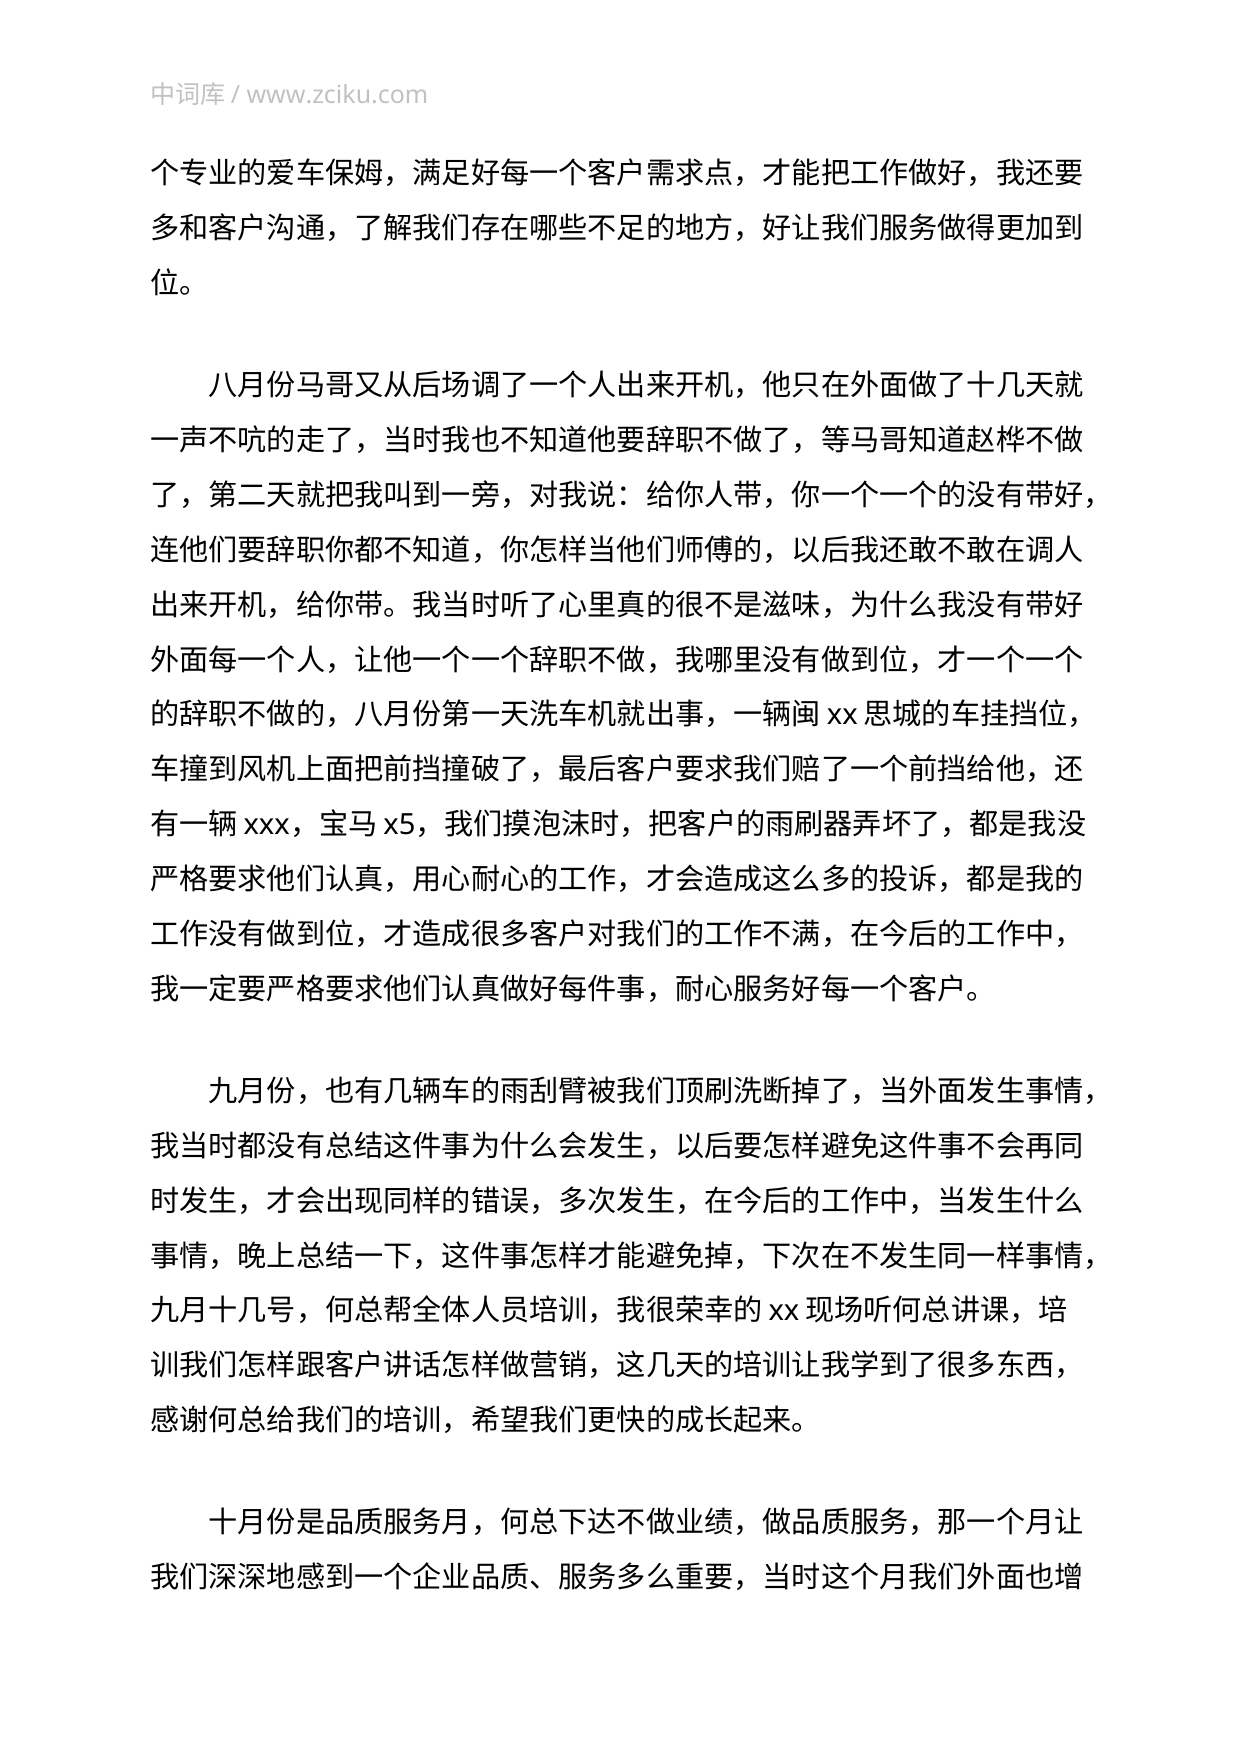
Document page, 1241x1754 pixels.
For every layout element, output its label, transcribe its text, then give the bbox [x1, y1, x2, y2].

text 八月份马哥又从后场调了一个人出来开机，他只在外面做了十几天就一声不吭的走了，当时我也不知道他要辞职不做了，等马哥知道赵桦不做了，第二天就把我叫到一旁，对我说：给你人带，你一个一个的没有带好，连他们要辞职你都不知道，你怎样当他们师傅的，以后我还敢不敢在调人出来开机，给你带。我当时听了心里真的很不是滋味，为什么我没有带好外面每一个人，让他一个一个辞职不做，我哪里没有做到位，才一个一个的辞职不做的，八月份第一天洗车机就出事，一辆闽xx思城的车挂挡位，车撞到风机上面把前挡撞破了，最后客户要求我们赔了一个前挡给他，还有一辆xxx，宝马x5，我们摸泡沫时，把客户的雨刷器弄坏了，都是我没严格要求他们认真，用心耐心的工作，才会造成这么多的投诉，都是我的工作没有做到位，才造成很多客户对我们的工作不满，在今后的工作中，我一定要严格要求他们认真做好每件事，耐心服务好每一个客户。 [150, 362, 1090, 1008]
text 九月份，也有几辆车的雨刮臂被我们顶刷洗断掉了，当外面发生事情，我当时都没有总结这件事为什么会发生，以后要怎样避免这件事不会再同时发生，才会出现同样的错误，多次发生，在今后的工作中，当发生什么事情，晚上总结一下，这件事怎样才能避免掉，下次在不发生同一样事情，九月十几号，何总帮全体人员培训，我很荣幸的xx现场听何总讲课，培训我们怎样跟客户讲话怎样做营销，这几天的培训让我学到了很多东西，感谢何总给我们的培训，希望我们更快的成长起来。 [150, 1067, 1090, 1439]
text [150, 150, 1090, 302]
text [150, 1499, 1090, 1596]
